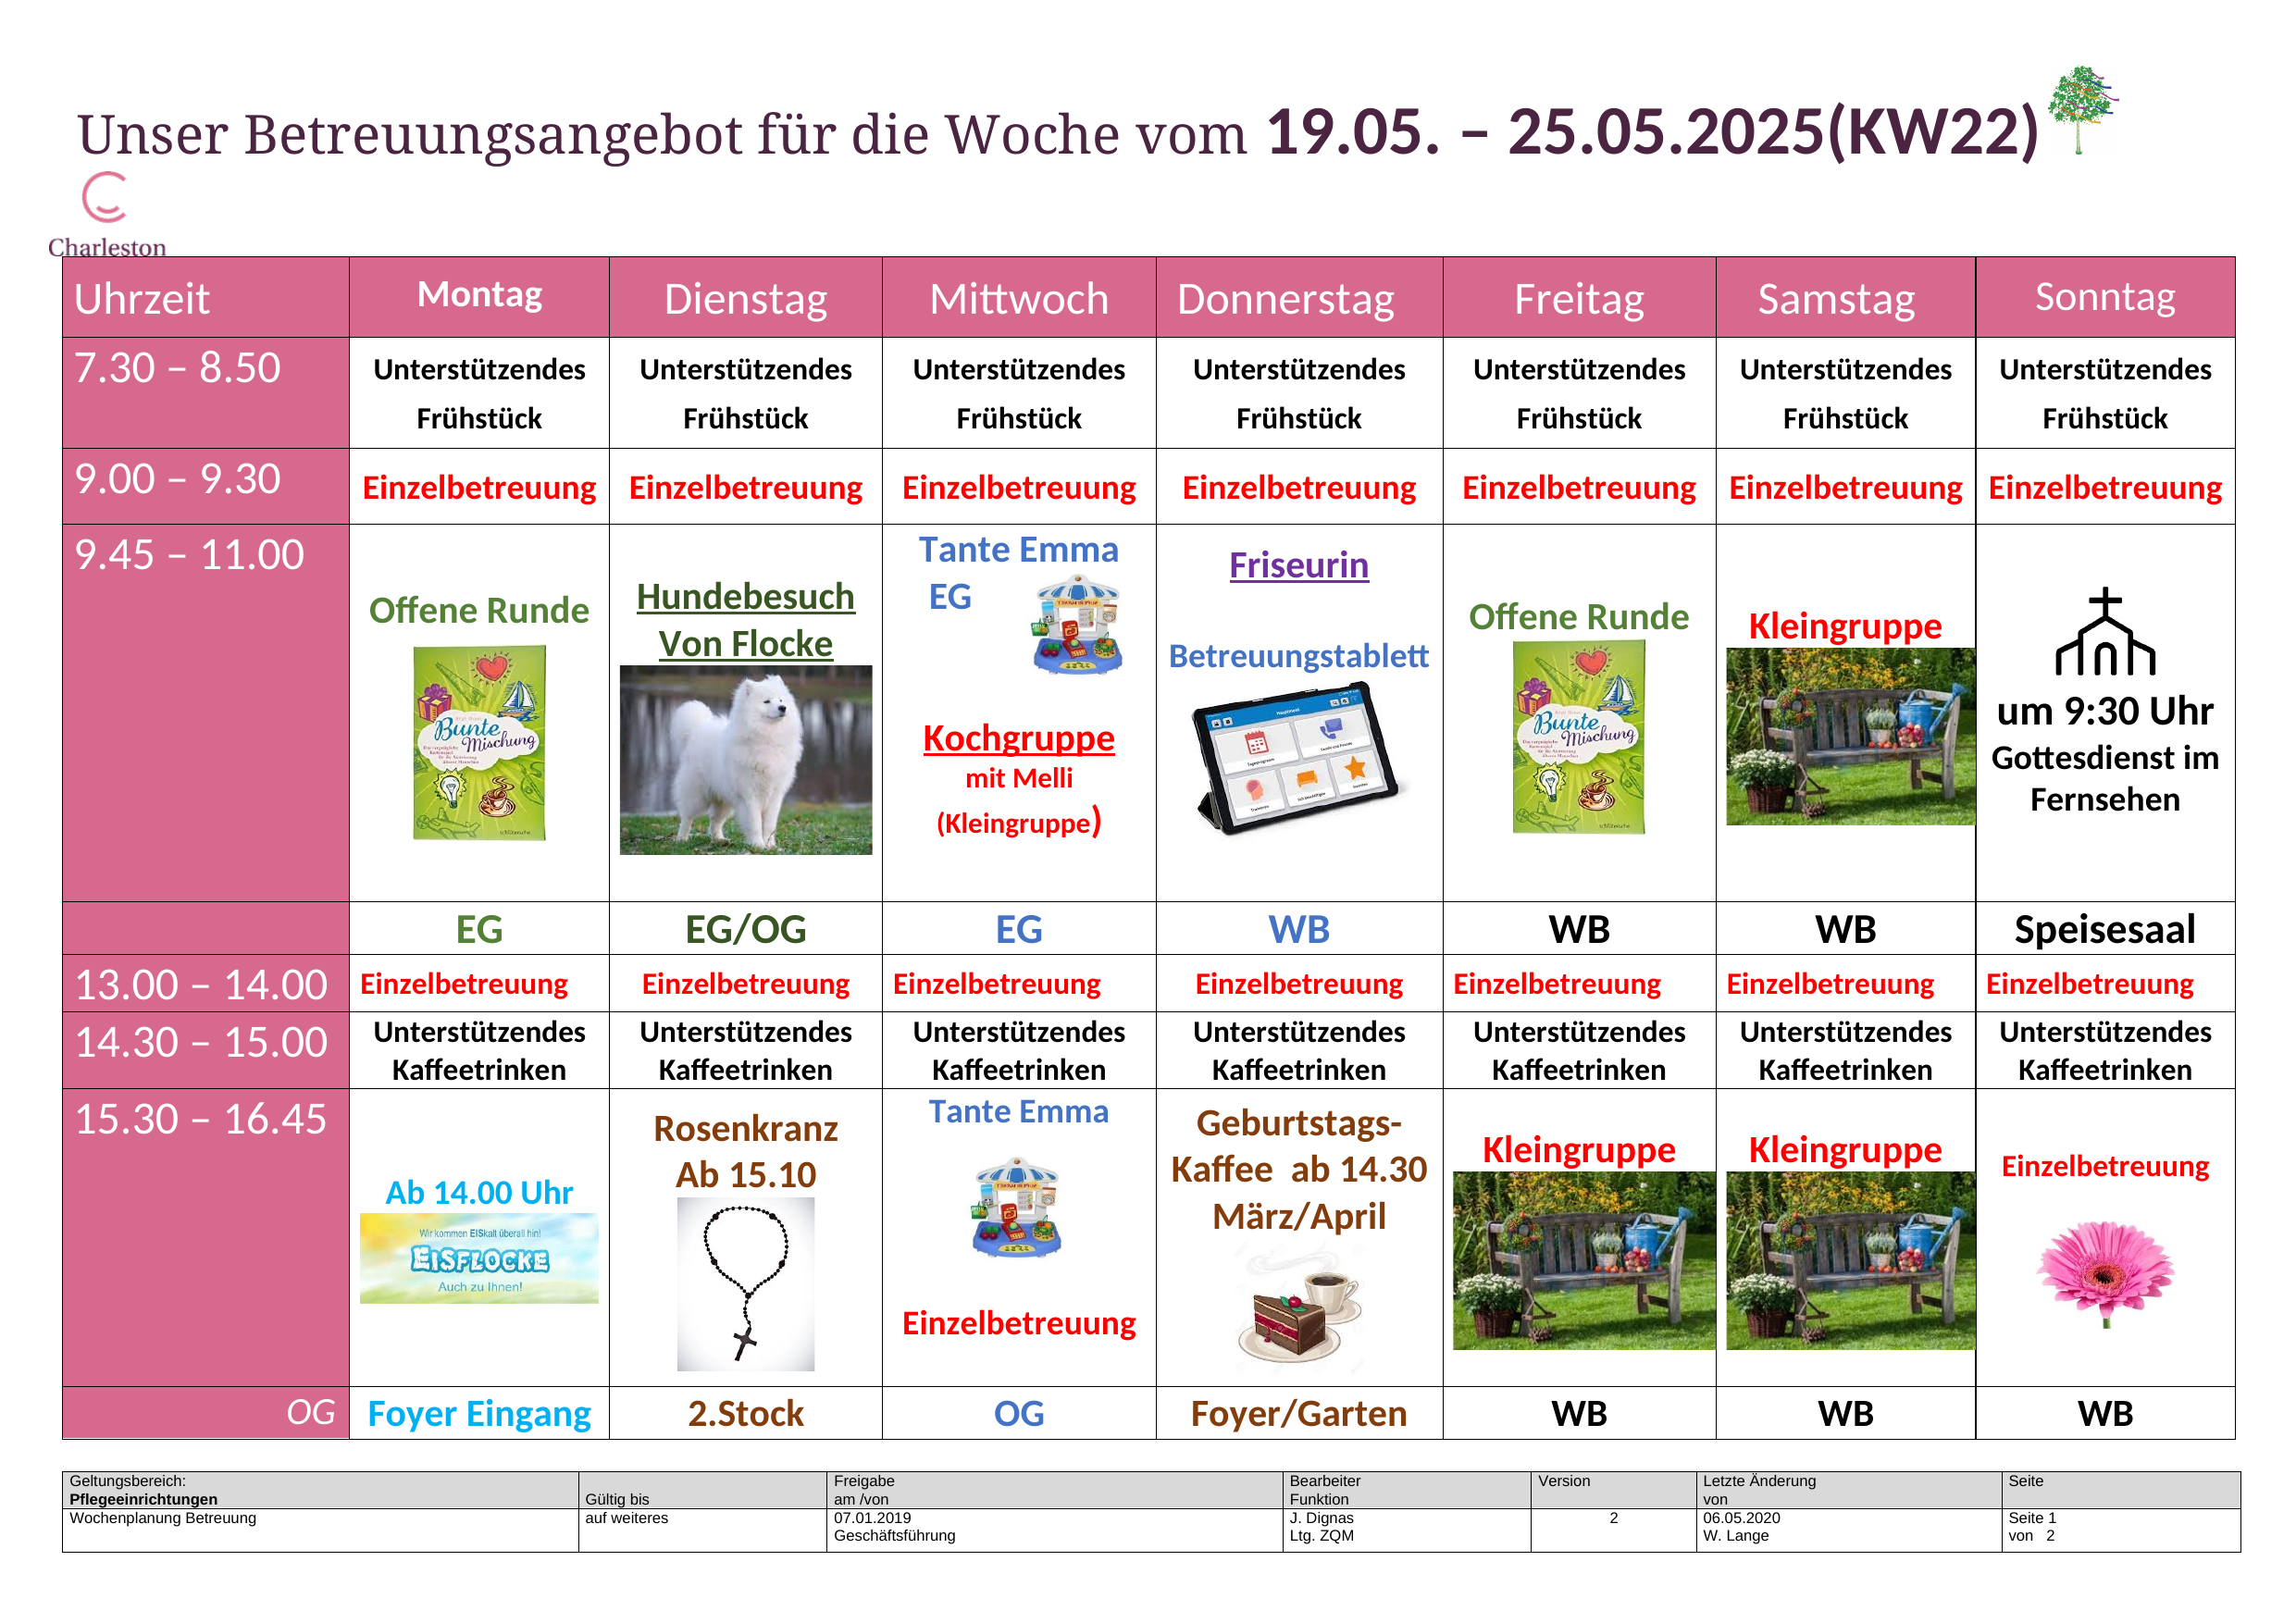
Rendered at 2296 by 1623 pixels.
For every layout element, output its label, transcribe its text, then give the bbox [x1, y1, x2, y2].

table_cell Unterstützendes Kaffeetrinken [883, 1012, 1156, 1088]
picture [2036, 1221, 2176, 1329]
table_cell Unterstützendes Frühstück [350, 338, 609, 448]
table_header Mittwoch [883, 257, 1156, 337]
table_cell Unterstützendes Frühstück [883, 338, 1156, 448]
table_header Montag [350, 257, 609, 337]
table_cell Einzelbetreuung [1977, 955, 2235, 1011]
table_cell 7.30 – 8.50 [63, 338, 349, 448]
picture [1230, 1239, 1369, 1377]
table_cell Hundebesuch Von Flocke [610, 525, 882, 901]
table_cell WB [1717, 1387, 1975, 1438]
table_cell Kleingruppe [1717, 525, 1975, 901]
table_cell Tante Emma Einzelbetreuung [883, 1089, 1156, 1386]
table_cell Unterstützendes Kaffeetrinken [1157, 1012, 1443, 1088]
table_cell Geburtstags- Kaffee ab 14.30 März/April [1157, 1089, 1443, 1386]
text Unser Betreuungsangebot für die Woche vom 19.05. – 25.05.2025(KW22) [49, 66, 2228, 256]
table_header Donnerstag [1157, 257, 1443, 337]
table_cell Kleingruppe [1717, 1089, 1975, 1386]
table_cell Offene Runde [350, 525, 609, 901]
table_cell Unterstützendes Kaffeetrinken [1444, 1012, 1716, 1088]
table_header Dienstag [610, 257, 882, 337]
table_cell Unterstützendes Kaffeetrinken [1717, 1012, 1975, 1088]
picture [619, 665, 873, 855]
picture [1726, 1171, 1976, 1350]
picture [963, 1157, 1069, 1261]
table_cell Unterstützendes Frühstück [1717, 338, 1975, 448]
picture [1024, 574, 1130, 678]
table_cell Ab 14.00 Uhr [350, 1089, 609, 1386]
table_cell WB [1444, 902, 1716, 954]
table_cell um 9:30 Uhr Gottesdienst im Fernsehen [1977, 525, 2235, 901]
table_cell Kleingruppe [1444, 1089, 1716, 1386]
table_cell Einzelbetreuung [883, 955, 1156, 1011]
table_header Sonntag [1977, 257, 2235, 337]
picture [413, 644, 547, 841]
table_header Uhrzeit [63, 257, 349, 337]
table_cell Offene Runde [1444, 525, 1716, 901]
table_cell Unterstützendes Frühstück [1157, 338, 1443, 448]
table_cell Einzelbetreuung [610, 449, 882, 524]
table_cell Unterstützendes Frühstück [1977, 338, 2235, 448]
table_cell Einzelbetreuung [1157, 449, 1443, 524]
table_cell Rosenkranz Ab 15.10 [610, 1089, 882, 1386]
table_cell Unterstützendes Frühstück [610, 338, 882, 448]
table_cell Einzelbetreuung [1157, 955, 1443, 1011]
table_header Samstag [1717, 257, 1975, 337]
table_cell Einzelbetreuung [350, 955, 609, 1011]
table_cell EG [350, 902, 609, 954]
table_cell Friseurin Betreuungstablett [1157, 525, 1443, 901]
picture [676, 1197, 815, 1371]
table_cell Speisesaal [1977, 902, 2235, 954]
table_cell 9.45 – 11.00 [63, 525, 349, 901]
table_cell Foyer/Garten [1157, 1387, 1443, 1438]
table_header Freitag [1444, 257, 1716, 337]
picture [360, 1213, 600, 1304]
table_cell OG [63, 1387, 349, 1438]
table_cell OG [883, 1387, 1156, 1438]
picture [49, 171, 167, 256]
table_cell EG [883, 902, 1156, 954]
table_cell [63, 902, 349, 954]
picture [1512, 638, 1646, 835]
picture [1453, 1171, 1717, 1350]
table_cell Einzelbetreuung [1977, 1089, 2235, 1386]
table_cell EG/OG [610, 902, 882, 954]
table_cell Einzelbetreuung [350, 449, 609, 524]
table_cell Einzelbetreuung [1977, 449, 2235, 524]
picture [1726, 648, 1976, 825]
table_cell Unterstützendes Kaffeetrinken [1977, 1012, 2235, 1088]
table_cell Einzelbetreuung [1717, 955, 1975, 1011]
table_cell 15.30 – 16.45 [63, 1089, 349, 1386]
table_cell WB [1444, 1387, 1716, 1438]
table_cell Einzelbetreuung [1717, 449, 1975, 524]
table_cell 13.00 – 14.00 [63, 955, 349, 1011]
picture [2026, 577, 2185, 684]
table_cell Einzelbetreuung [1444, 955, 1716, 1011]
table_cell 14.30 – 15.00 [63, 1012, 349, 1088]
picture [1186, 676, 1412, 844]
picture [2047, 65, 2119, 155]
table_cell WB [1977, 1387, 2235, 1438]
table_cell WB [1157, 902, 1443, 954]
table_cell Einzelbetreuung [883, 449, 1156, 524]
table_cell Foyer Eingang [350, 1387, 609, 1438]
table_cell Unterstützendes Kaffeetrinken [350, 1012, 609, 1088]
table_cell Einzelbetreuung [610, 955, 882, 1011]
table_cell Unterstützendes Frühstück [1444, 338, 1716, 448]
table_cell Unterstützendes Kaffeetrinken [610, 1012, 882, 1088]
table_cell 2.Stock [610, 1387, 882, 1438]
table_cell Tante Emma EG Kochgruppe mit Melli (Kleingruppe) [883, 525, 1156, 901]
table_cell Einzelbetreuung [1444, 449, 1716, 524]
table_cell WB [1717, 902, 1975, 954]
table_cell 9.00 – 9.30 [63, 449, 349, 524]
